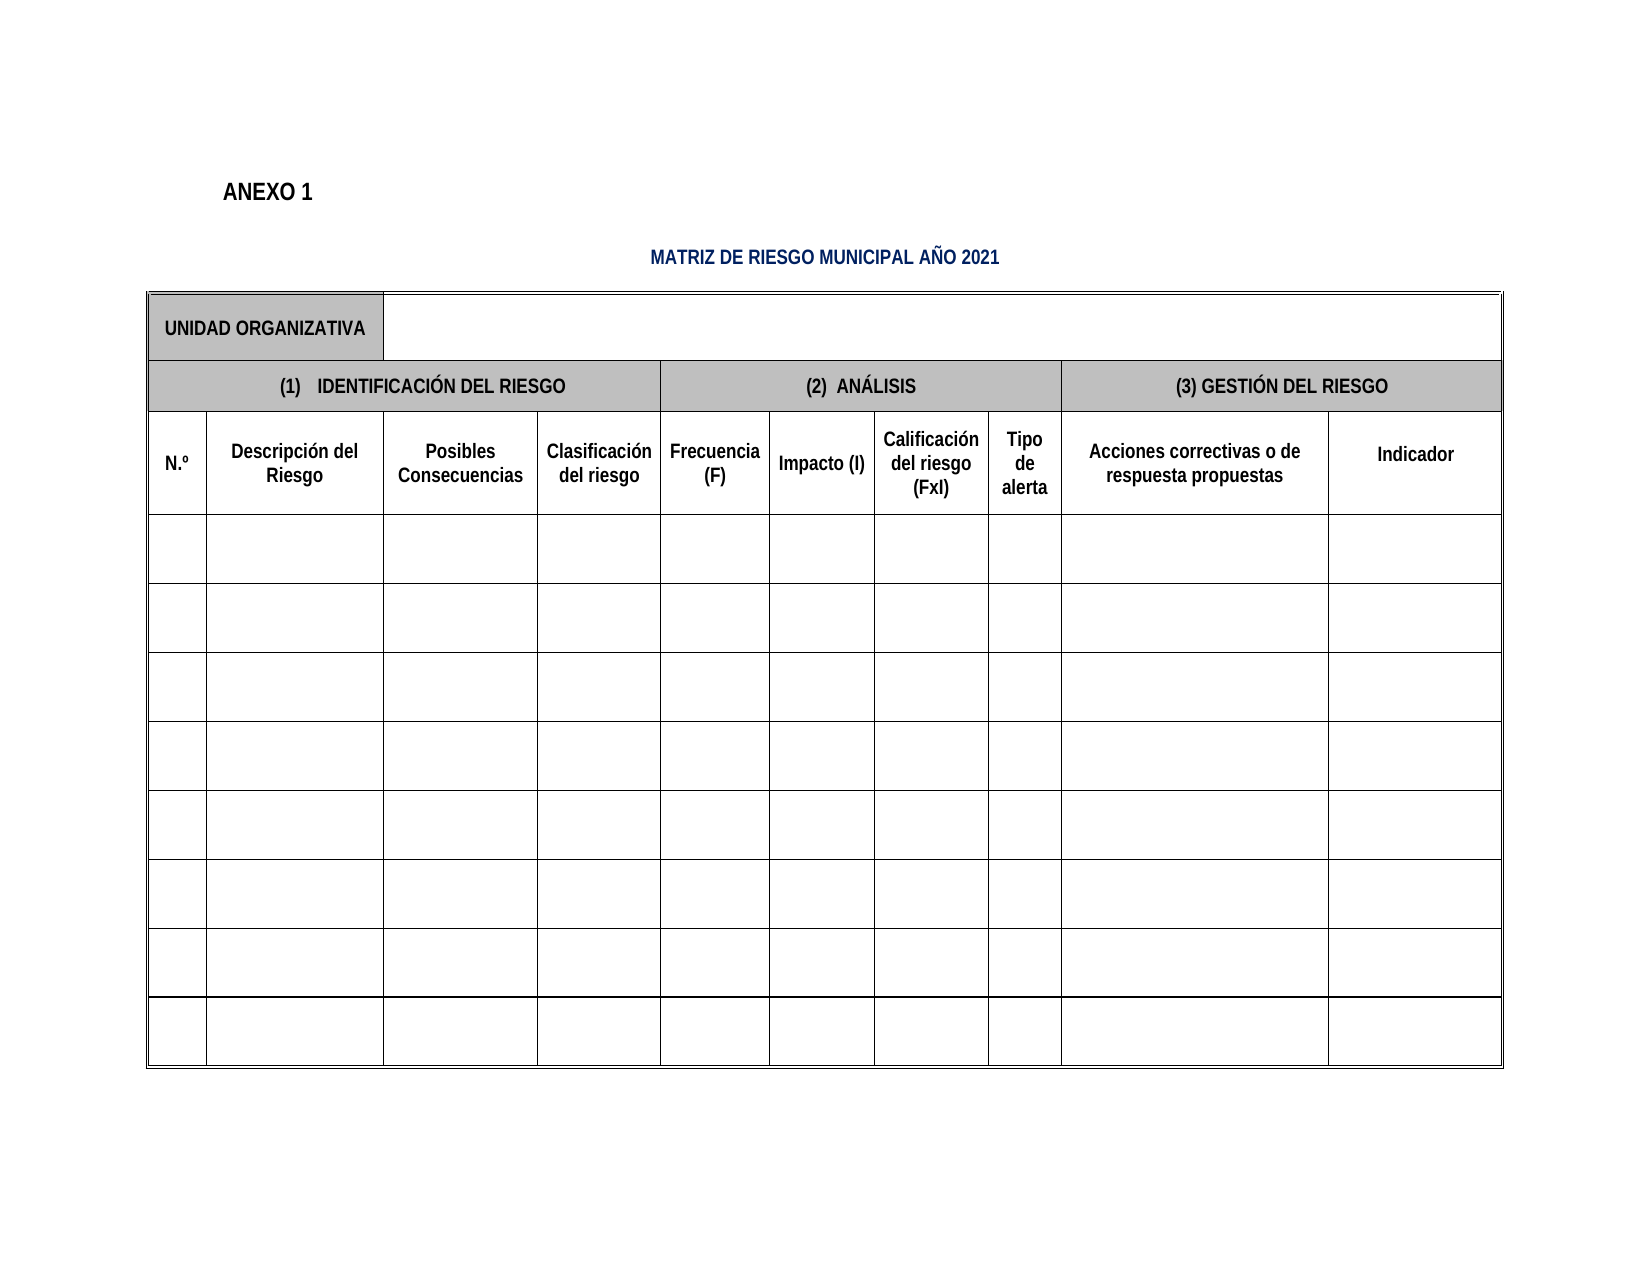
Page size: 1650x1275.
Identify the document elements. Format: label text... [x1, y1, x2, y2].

table_cell Posibles Consecuencias [384, 412, 537, 514]
table_cell [538, 929, 660, 996]
table_cell [384, 998, 537, 1065]
table_cell [1062, 722, 1328, 789]
table_cell [875, 929, 988, 996]
table_cell [661, 722, 769, 789]
table_cell [875, 653, 988, 721]
table_cell [538, 998, 660, 1065]
table_cell [661, 515, 769, 583]
table_cell Impacto (I) [770, 412, 874, 514]
table_cell [538, 860, 660, 927]
table_cell [770, 860, 874, 927]
table_cell [770, 722, 874, 789]
table_cell Frecuencia (F) [661, 412, 769, 514]
table_cell [384, 291, 1503, 360]
table_cell [149, 929, 206, 996]
table_cell [149, 653, 206, 721]
table_cell UNIDAD ORGANIZATIVA [147, 291, 383, 360]
table_cell Tipo de alerta [989, 412, 1061, 514]
table_cell [989, 791, 1061, 858]
table_cell [770, 791, 874, 858]
table_cell [1062, 929, 1328, 996]
table_cell [207, 515, 383, 583]
table_cell [770, 998, 874, 1065]
table_cell [538, 791, 660, 858]
table_cell [875, 791, 988, 858]
table_cell [989, 722, 1061, 789]
table_cell [989, 584, 1061, 652]
list ANEXO 1 [223, 177, 1502, 206]
table_cell [149, 515, 206, 583]
table_cell Indicador [1329, 412, 1501, 514]
table_cell [1329, 860, 1501, 927]
table_cell [875, 515, 988, 583]
table_cell Descripción del Riesgo [207, 412, 383, 514]
table_cell [1329, 653, 1501, 721]
table_cell [1062, 653, 1328, 721]
table_cell [384, 791, 537, 858]
table_cell [538, 722, 660, 789]
table_cell [149, 722, 206, 789]
table_cell [207, 584, 383, 652]
table_cell N.º [149, 412, 206, 514]
table_cell [770, 929, 874, 996]
table_cell [538, 515, 660, 583]
table_cell [989, 998, 1061, 1065]
table_cell [875, 998, 988, 1065]
table_cell (3) GESTIÓN DEL RIESGO [1062, 361, 1501, 411]
table_cell [1329, 998, 1501, 1065]
table_cell IDENTIFICACIÓN DEL RIESGO [149, 361, 660, 411]
table_cell [149, 584, 206, 652]
table_cell [875, 860, 988, 927]
table_cell [661, 998, 769, 1065]
table_cell [384, 653, 537, 721]
table_cell [384, 584, 537, 652]
table_cell [989, 860, 1061, 927]
table_cell [770, 515, 874, 583]
table_cell [989, 515, 1061, 583]
table_cell [1062, 584, 1328, 652]
table_cell [989, 929, 1061, 996]
table_cell [149, 998, 206, 1065]
table_cell [207, 722, 383, 789]
table_cell [661, 653, 769, 721]
table_cell [149, 860, 206, 927]
table_cell [1062, 860, 1328, 927]
table_cell [207, 860, 383, 927]
table_cell [1329, 791, 1501, 858]
table_cell [207, 929, 383, 996]
table_cell Calificación del riesgo (FxI) [875, 412, 988, 514]
table_cell [661, 791, 769, 858]
table_cell [875, 584, 988, 652]
table_header MATRIZ DE RIESGO MUNICIPAL AÑO 2021 [147, 222, 1503, 291]
table_cell [875, 722, 988, 789]
table_cell [770, 584, 874, 652]
table_cell [1329, 929, 1501, 996]
table_cell [207, 791, 383, 858]
table_cell [661, 860, 769, 927]
table_cell [1062, 515, 1328, 583]
table_cell [538, 653, 660, 721]
table_cell [1329, 722, 1501, 789]
table_cell [661, 584, 769, 652]
table_cell Clasificación del riesgo [538, 412, 660, 514]
table_cell [1062, 998, 1328, 1065]
table_cell [661, 929, 769, 996]
table_cell [1329, 515, 1501, 583]
table_cell [207, 998, 383, 1065]
table_cell [1062, 791, 1328, 858]
table_cell (2) ANÁLISIS [661, 361, 1061, 411]
table_cell [989, 653, 1061, 721]
table_cell [384, 722, 537, 789]
table_cell [384, 860, 537, 927]
table_cell [149, 791, 206, 858]
table_cell [207, 653, 383, 721]
table_cell [384, 515, 537, 583]
table_cell [770, 653, 874, 721]
table_cell [384, 929, 537, 996]
table_cell Acciones correctivas o de respuesta propuestas [1062, 412, 1328, 514]
table_cell [538, 584, 660, 652]
table_cell [1329, 584, 1501, 652]
